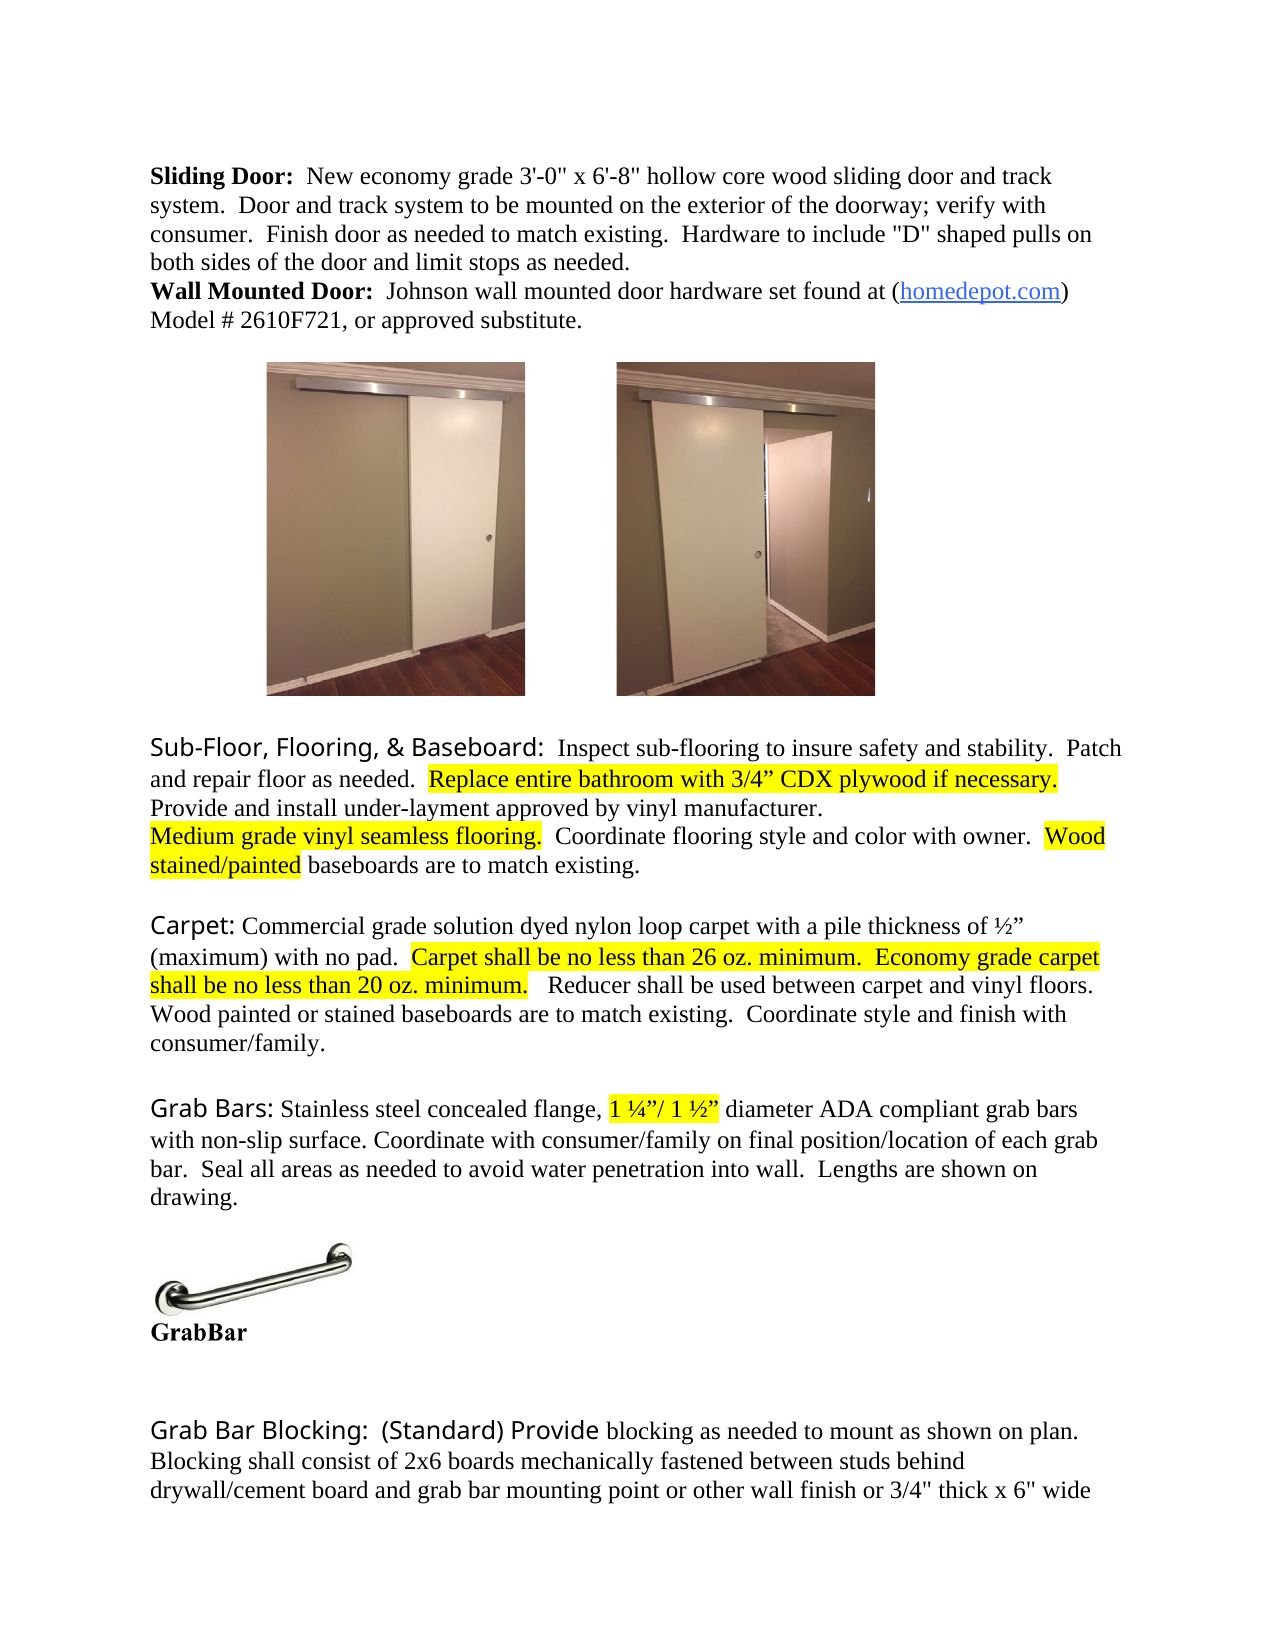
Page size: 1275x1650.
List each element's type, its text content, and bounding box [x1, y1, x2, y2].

text Wall Mounted Door: Johnson wall mounted door hardware set found at (homedepot.com) Model # 2610F721, or approved substitute. [150, 276, 1125, 334]
picture [266, 362, 525, 696]
picture [616, 362, 876, 696]
text Grab Bars: Stainless steel concealed flange, 1 ¼”/ 1 ½” diameter ADA compliant grab bars with non-slip surface. Coordinate with consumer/family on final position/location of each grab bar. Seal all areas as needed to avoid water penetration into wall. Lengths are shown on drawing. [150, 1091, 1125, 1211]
text Sliding Door: New economy grade 3'-0" x 6'-8" hollow core wood sliding door and track system. Door and track system to be mounted on the exterior of the doorway; verify with consumer. Finish door as needed to match existing. Hardware to include "D" shaped pulls on both sides of the door and limit stops as needed. [150, 161, 1125, 276]
text Carpet: Commercial grade solution dyed nylon loop carpet with a pile thickness of ½” (maximum) with no pad. Carpet shall be no less than 26 oz. minimum. Economy grade carpet shall be no less than 20 oz. minimum. Reducer shall be used between carpet and vinyl floors. Wood painted or stained baseboards are to match existing. Coordinate style and finish with consumer/family. [150, 908, 1125, 1057]
text Medium grade vinyl seamless flooring. Coordinate flooring style and color with owner. Wood stained/painted baseboards are to match existing. [301, 821, 1125, 879]
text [150, 1412, 1125, 1504]
text Sub-Floor, Flooring, & Baseboard: Inspect sub-flooring to insure safety and stability. Patch and repair floor as needed. Replace entire bathroom with 3/4” CDX plywood if necessary. Provide and install under-layment approved by vinyl manufacturer. [150, 730, 1125, 821]
picture [150, 1240, 417, 1357]
